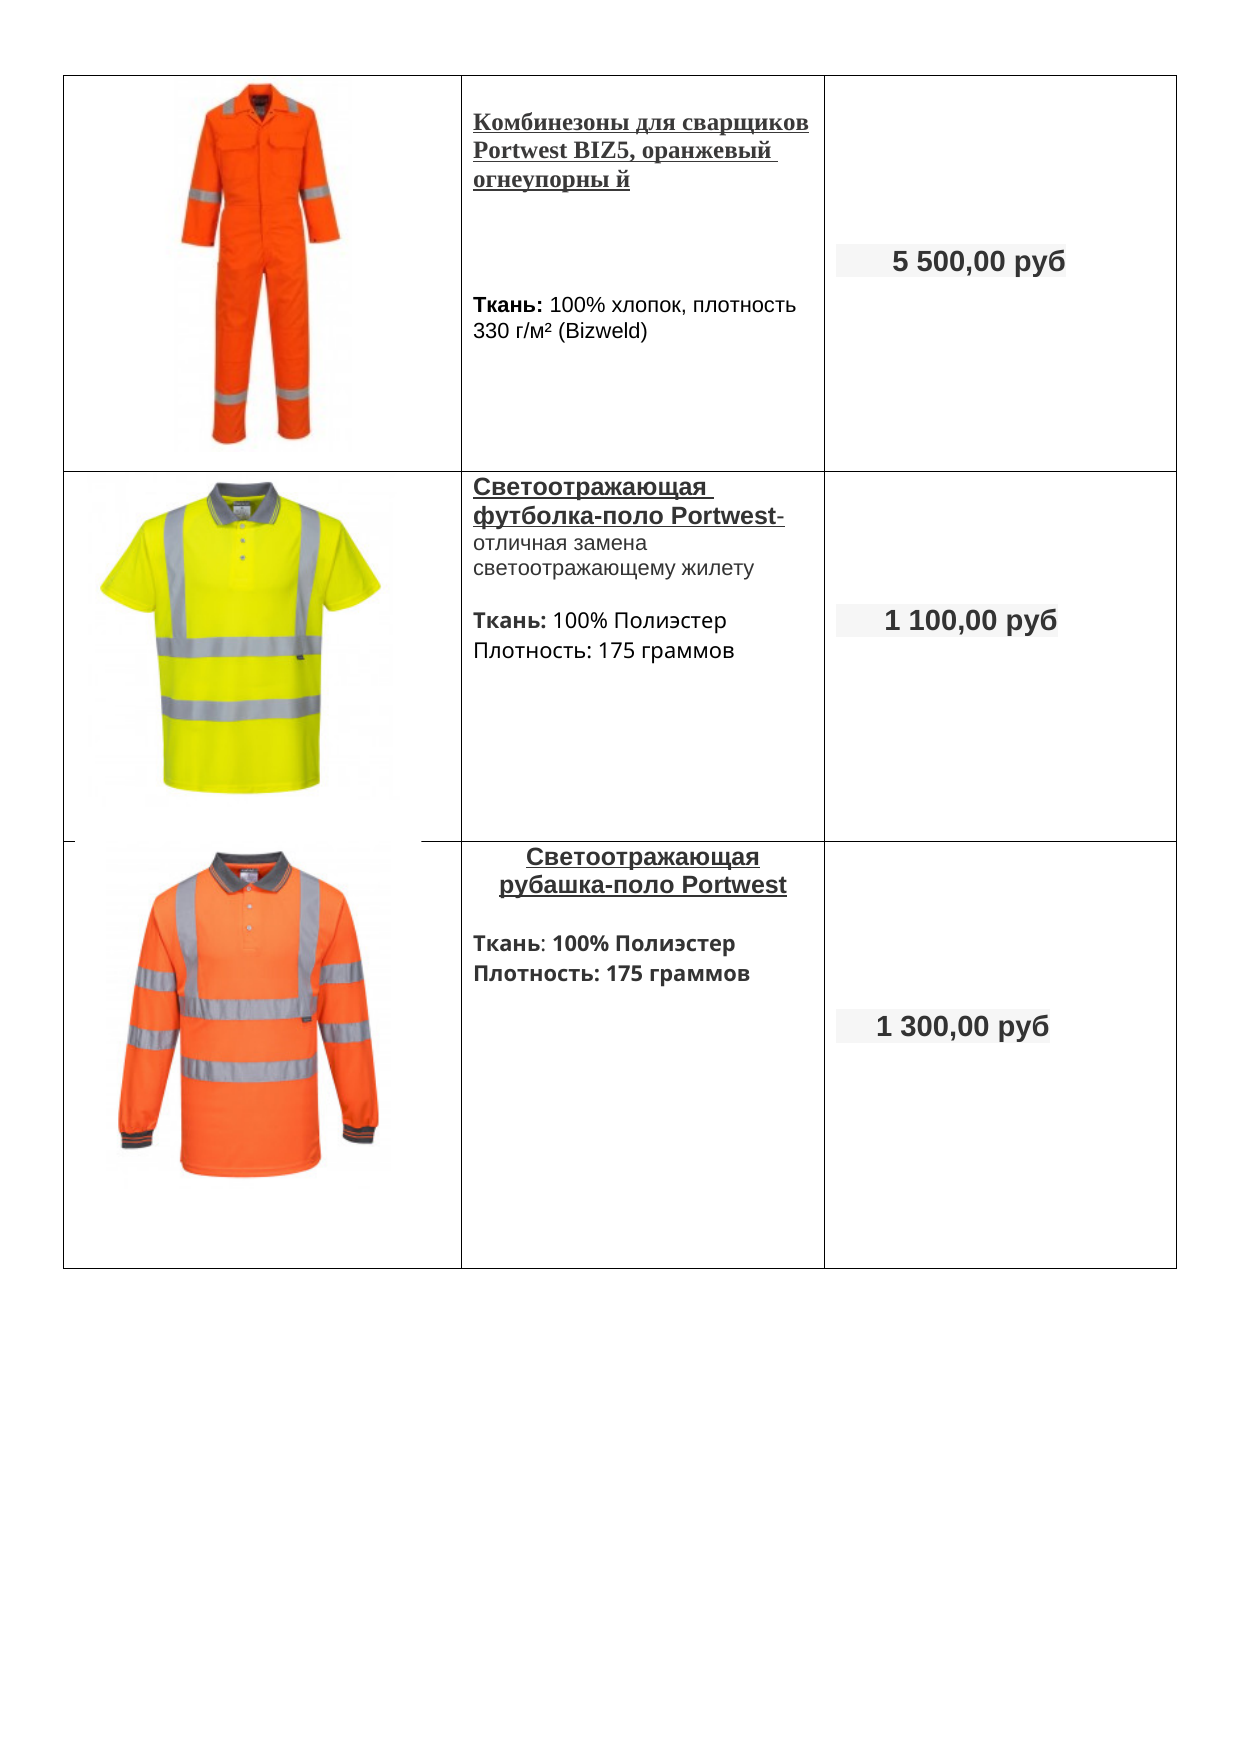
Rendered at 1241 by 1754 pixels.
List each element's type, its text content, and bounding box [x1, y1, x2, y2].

picture [75, 841, 422, 1189]
table_cell [64, 842, 461, 1268]
table_cell Светоотражающая рубашка-поло Portwest Ткань: 100% Полиэстер Плотность: 175 граммов [462, 842, 824, 1268]
table_cell [64, 76, 461, 471]
picture [75, 76, 451, 452]
table_cell Комбинезоны для сварщиков Portwest BIZ5, оранжевый огнеупорны й Ткань: 100% хлопок, плотность 330 г/м² (Bizweld) [462, 76, 824, 471]
table_cell 5 500,00 руб [825, 76, 1176, 471]
table_cell [64, 472, 461, 841]
picture [75, 472, 410, 807]
table_cell 1 300,00 руб [825, 842, 1176, 1268]
table_cell Светоотражающая футболка-поло Portwest- отличная замена светоотражающему жилету Ткань: 100% Полиэстер Плотность: 175 граммов [462, 472, 824, 841]
table_cell 1 100,00 руб [825, 472, 1176, 841]
